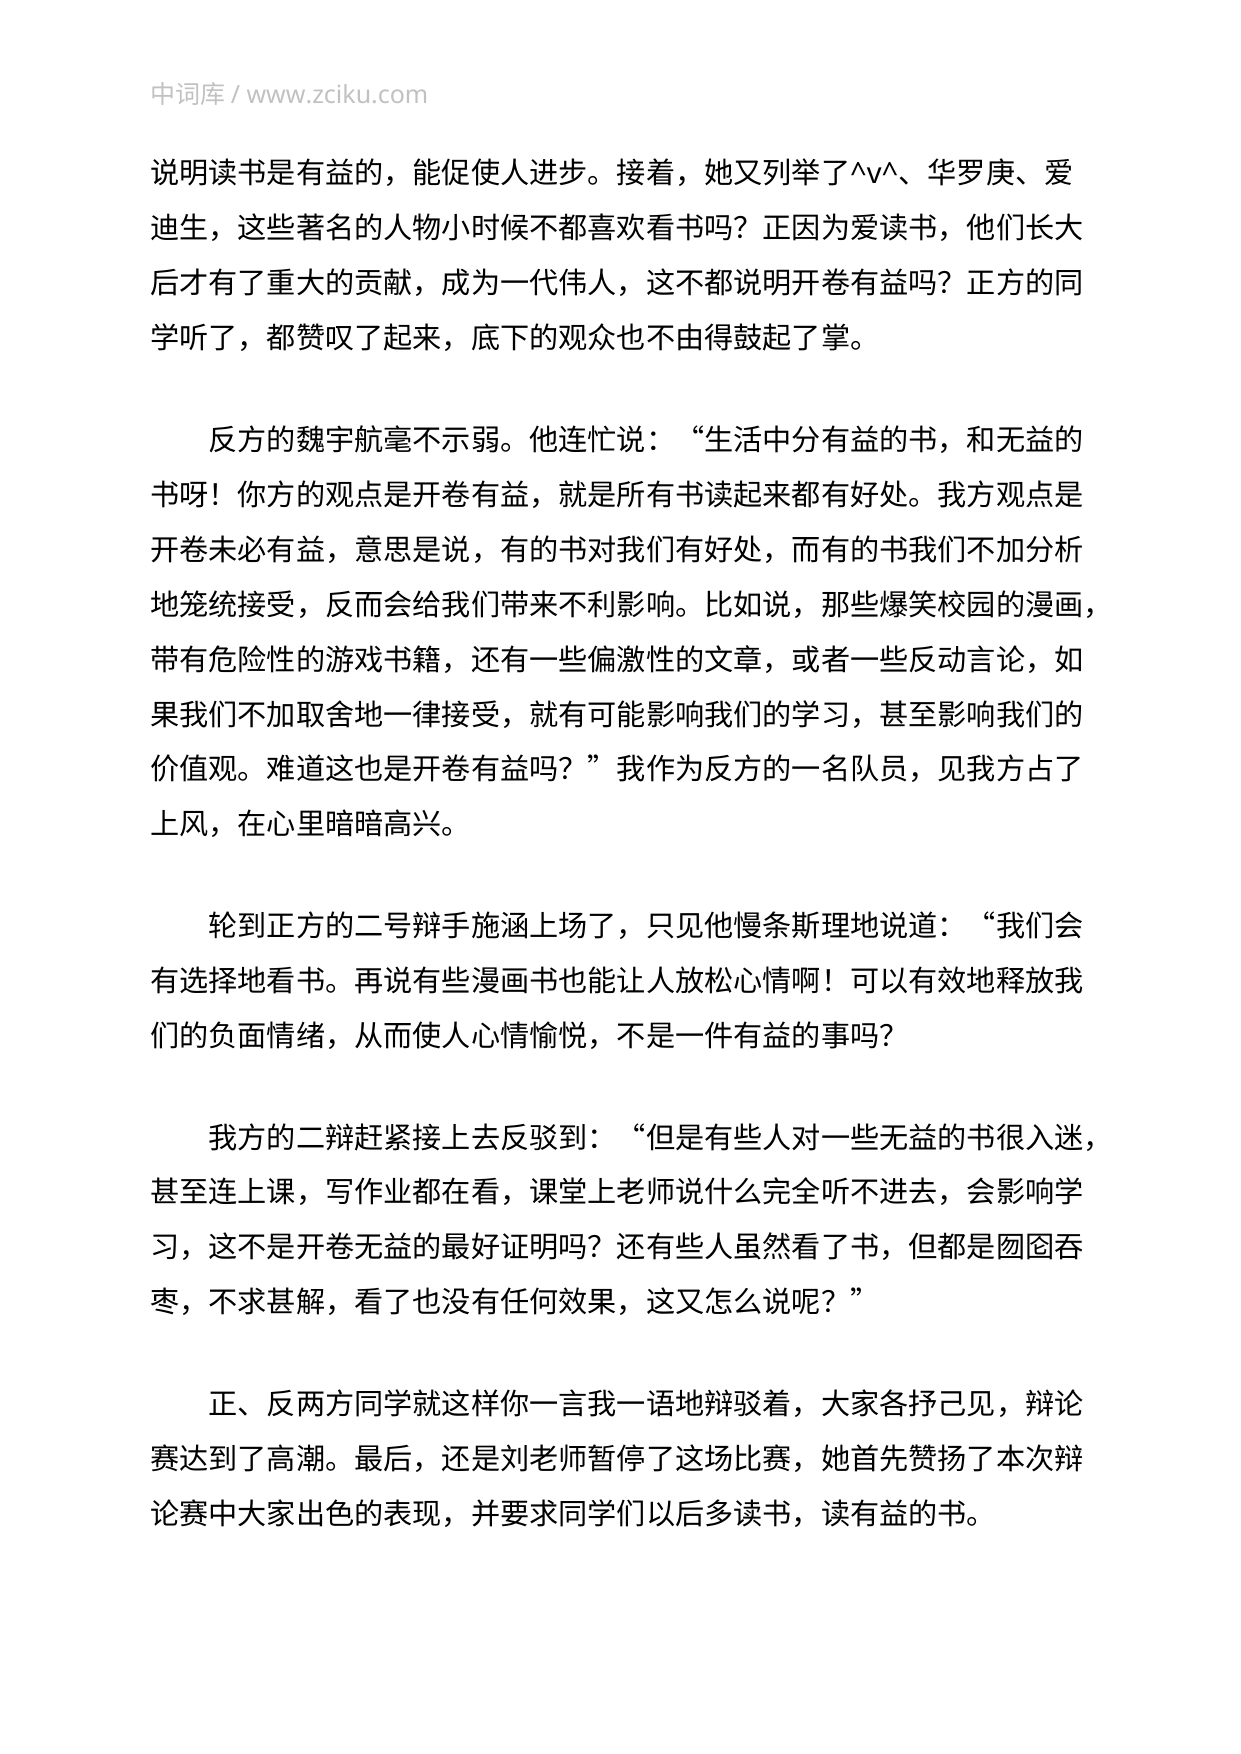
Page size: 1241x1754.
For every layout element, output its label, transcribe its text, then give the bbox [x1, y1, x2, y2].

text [150, 150, 1090, 357]
text 反方的魏宇航毫不示弱。他连忙说：“生活中分有益的书，和无益的书呀！你方的观点是开卷有益，就是所有书读起来都有好处。我方观点是开卷未必有益，意思是说，有的书对我们有好处，而有的书我们不加分析地笼统接受，反而会给我们带来不利影响。比如说，那些爆笑校园的漫画，带有危险性的游戏书籍，还有一些偏激性的文章，或者一些反动言论，如果我们不加取舍地一律接受，就有可能影响我们的学习，甚至影响我们的价值观。难道这也是开卷有益吗？”我作为反方的一名队员，见我方占了上风，在心里暗暗高兴。 [150, 417, 1090, 843]
text 正、反两方同学就这样你一言我一语地辩驳着，大家各抒己见，辩论赛达到了高潮。最后，还是刘老师暂停了这场比赛，她首先赞扬了本次辩论赛中大家出色的表现，并要求同学们以后多读书，读有益的书。 [150, 1381, 1090, 1533]
text 轮到正方的二号辩手施涵上场了，只见他慢条斯理地说道：“我们会有选择地看书。再说有些漫画书也能让人放松心情啊！可以有效地释放我们的负面情绪，从而使人心情愉悦，不是一件有益的事吗？ [150, 903, 1090, 1055]
text 我方的二辩赶紧接上去反驳到：“但是有些人对一些无益的书很入迷，甚至连上课，写作业都在看，课堂上老师说什么完全听不进去，会影响学习，这不是开卷无益的最好证明吗？还有些人虽然看了书，但都是囫囵吞枣，不求甚解，看了也没有任何效果，这又怎么说呢？” [150, 1114, 1090, 1321]
